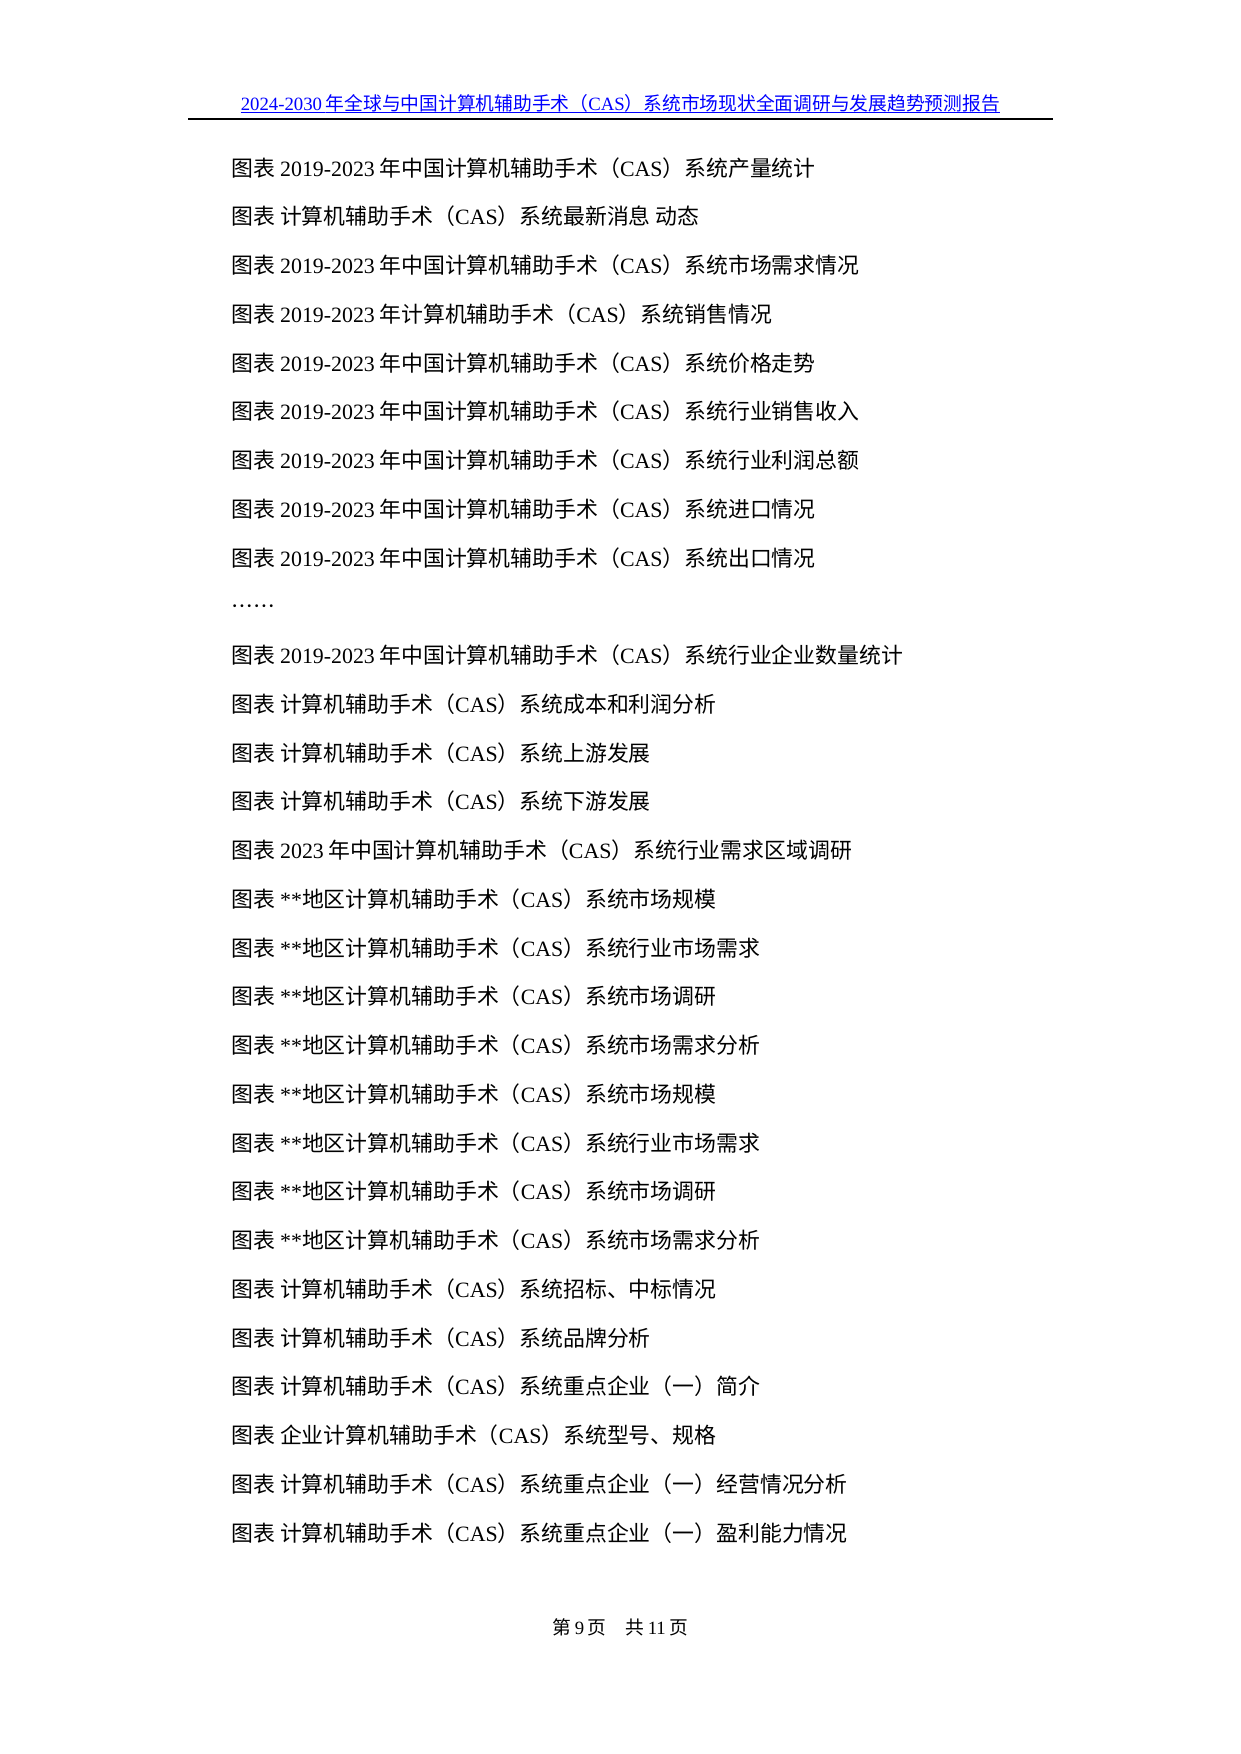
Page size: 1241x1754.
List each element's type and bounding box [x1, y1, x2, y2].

text [187, 150, 1053, 1548]
